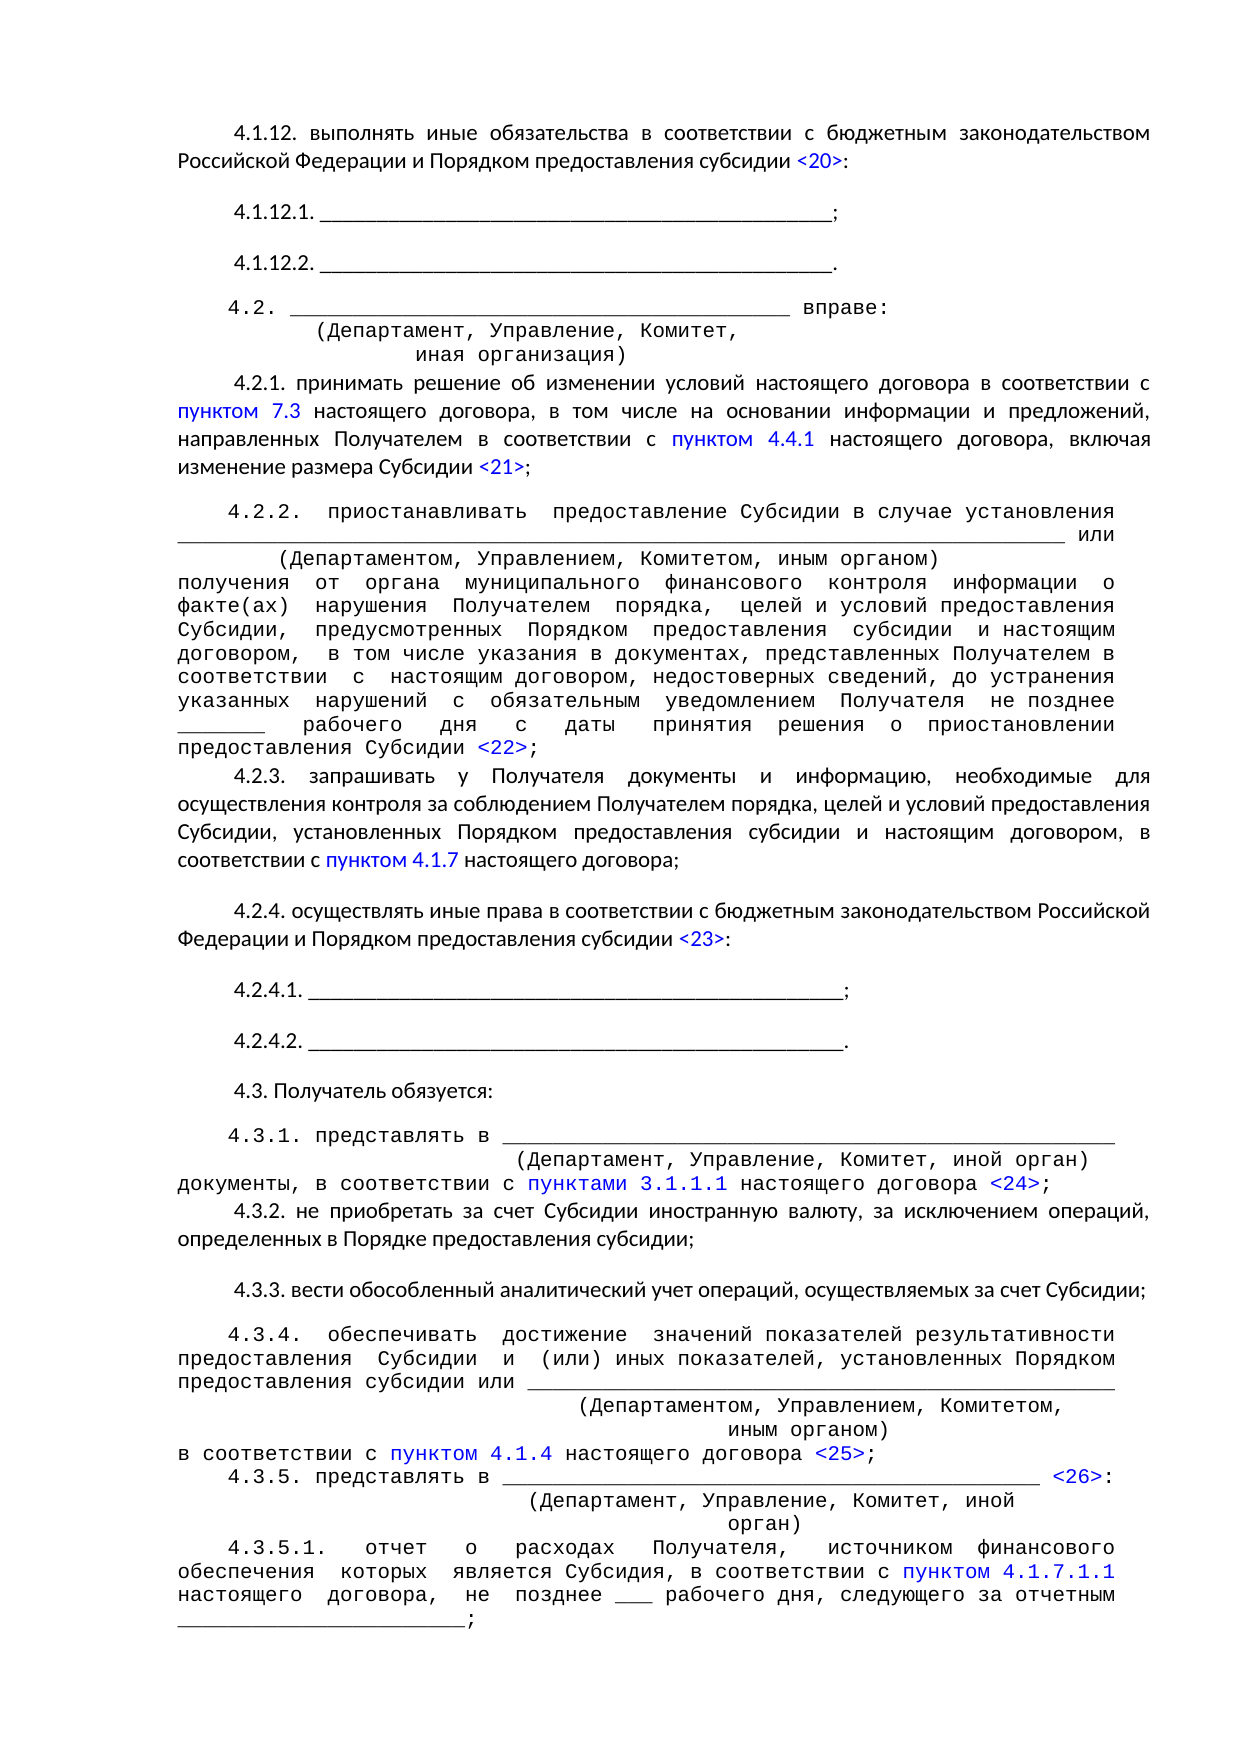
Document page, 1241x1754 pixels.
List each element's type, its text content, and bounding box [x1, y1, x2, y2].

text 4.2.4.2. _______________________________________________. [177, 1026, 1152, 1054]
text 4.3.1. представлять в _________________________________________________ [177, 1126, 1152, 1149]
text 4.3.4. обеспечивать достижение значений показателей результативности [177, 1324, 1152, 1348]
text 4.2.1. принимать решение об изменении условий настоящего договора в соответствии с пунктом 7.3 настоящего договора, в том числе на основании информации и предложений, направленных Получателем в соответствии с пунктом 4.4.1 настоящего договора, включая изменение размера Субсидии <21>; [177, 368, 1152, 480]
text (Департаментом, Управлением, Комитетом, [177, 1395, 1152, 1419]
text факте(ах) нарушения Получателем порядка, целей и условий предоставления [177, 595, 1152, 619]
text предоставления Субсидии и (или) иных показателей, установленных Порядком [177, 1348, 1152, 1372]
text 4.1.12.1. _____________________________________________; [177, 197, 1152, 225]
text 4.2.2. приостанавливать предоставление Субсидии в случае установления [177, 501, 1152, 524]
text настоящего договора, не позднее ___ рабочего дня, следующего за отчетным [177, 1584, 1152, 1608]
text (Департаментом, Управлением, Комитетом, иным органом) [177, 548, 1152, 572]
text 4.3. Получатель обязуется: [177, 1077, 1152, 1105]
text 4.3.3. вести обособленный аналитический учет операций, осуществляемых за счет Субсидии; [177, 1275, 1152, 1303]
text предоставления Субсидии <22>; [177, 737, 1152, 761]
text документы, в соответствии с пунктами 3.1.1.1 настоящего договора <24>; [177, 1173, 1152, 1196]
text договором, в том числе указания в документах, представленных Получателем в [177, 643, 1152, 666]
text предоставления субсидии или _______________________________________________ [177, 1372, 1152, 1395]
text в соответствии с пунктом 4.1.4 настоящего договора <25>; [177, 1442, 1152, 1466]
text 4.2. ________________________________________ вправе: [177, 297, 1152, 321]
text 4.3.5.1. отчет о расходах Получателя, источником финансового [177, 1537, 1152, 1561]
text (Департамент, Управление, Комитет, иной [177, 1490, 1152, 1513]
text получения от органа муниципального финансового контроля информации о [177, 572, 1152, 595]
text обеспечения которых является Субсидия, в соответствии с пунктом 4.1.7.1.1 [177, 1561, 1152, 1584]
text _______________________________________________________________________ или [177, 524, 1152, 548]
text _______________________; [177, 1608, 1152, 1632]
text 4.3.5. представлять в ___________________________________________ <26>: [177, 1466, 1152, 1490]
text 4.3.2. не приобретать за счет Субсидии иностранную валюту, за исключением операций, определенных в Порядке предоставления субсидии; [177, 1196, 1152, 1252]
text 4.1.12. выполнять иные обязательства в соответствии с бюджетным законодательством Российской Федерации и Порядком предоставления субсидии <20>: [177, 118, 1152, 174]
text _______ рабочего дня с даты принятия решения о приостановлении [177, 713, 1152, 737]
text указанных нарушений с обязательным уведомлением Получателя не позднее [177, 690, 1152, 713]
text соответствии с настоящим договором, недостоверных сведений, до устранения [177, 666, 1152, 690]
text иная организация) [177, 344, 1152, 368]
text 4.1.12.2. _____________________________________________. [177, 248, 1152, 276]
text орган) [177, 1513, 1152, 1537]
text 4.2.4. осуществлять иные права в соответствии с бюджетным законодательством Российской Федерации и Порядком предоставления субсидии <23>: [177, 896, 1152, 952]
text (Департамент, Управление, Комитет, иной орган) [177, 1149, 1152, 1173]
text 4.2.3. запрашивать у Получателя документы и информацию, необходимые для осуществления контроля за соблюдением Получателем порядка, целей и условий предоставления Субсидии, установленных Порядком предоставления субсидии и настоящим договором, в соответствии с пунктом 4.1.7 настоящего договора; [177, 761, 1152, 873]
text иным органом) [177, 1419, 1152, 1442]
text Субсидии, предусмотренных Порядком предоставления субсидии и настоящим [177, 619, 1152, 643]
text (Департамент, Управление, Комитет, [177, 321, 1152, 344]
text 4.2.4.1. _______________________________________________; [177, 975, 1152, 1003]
